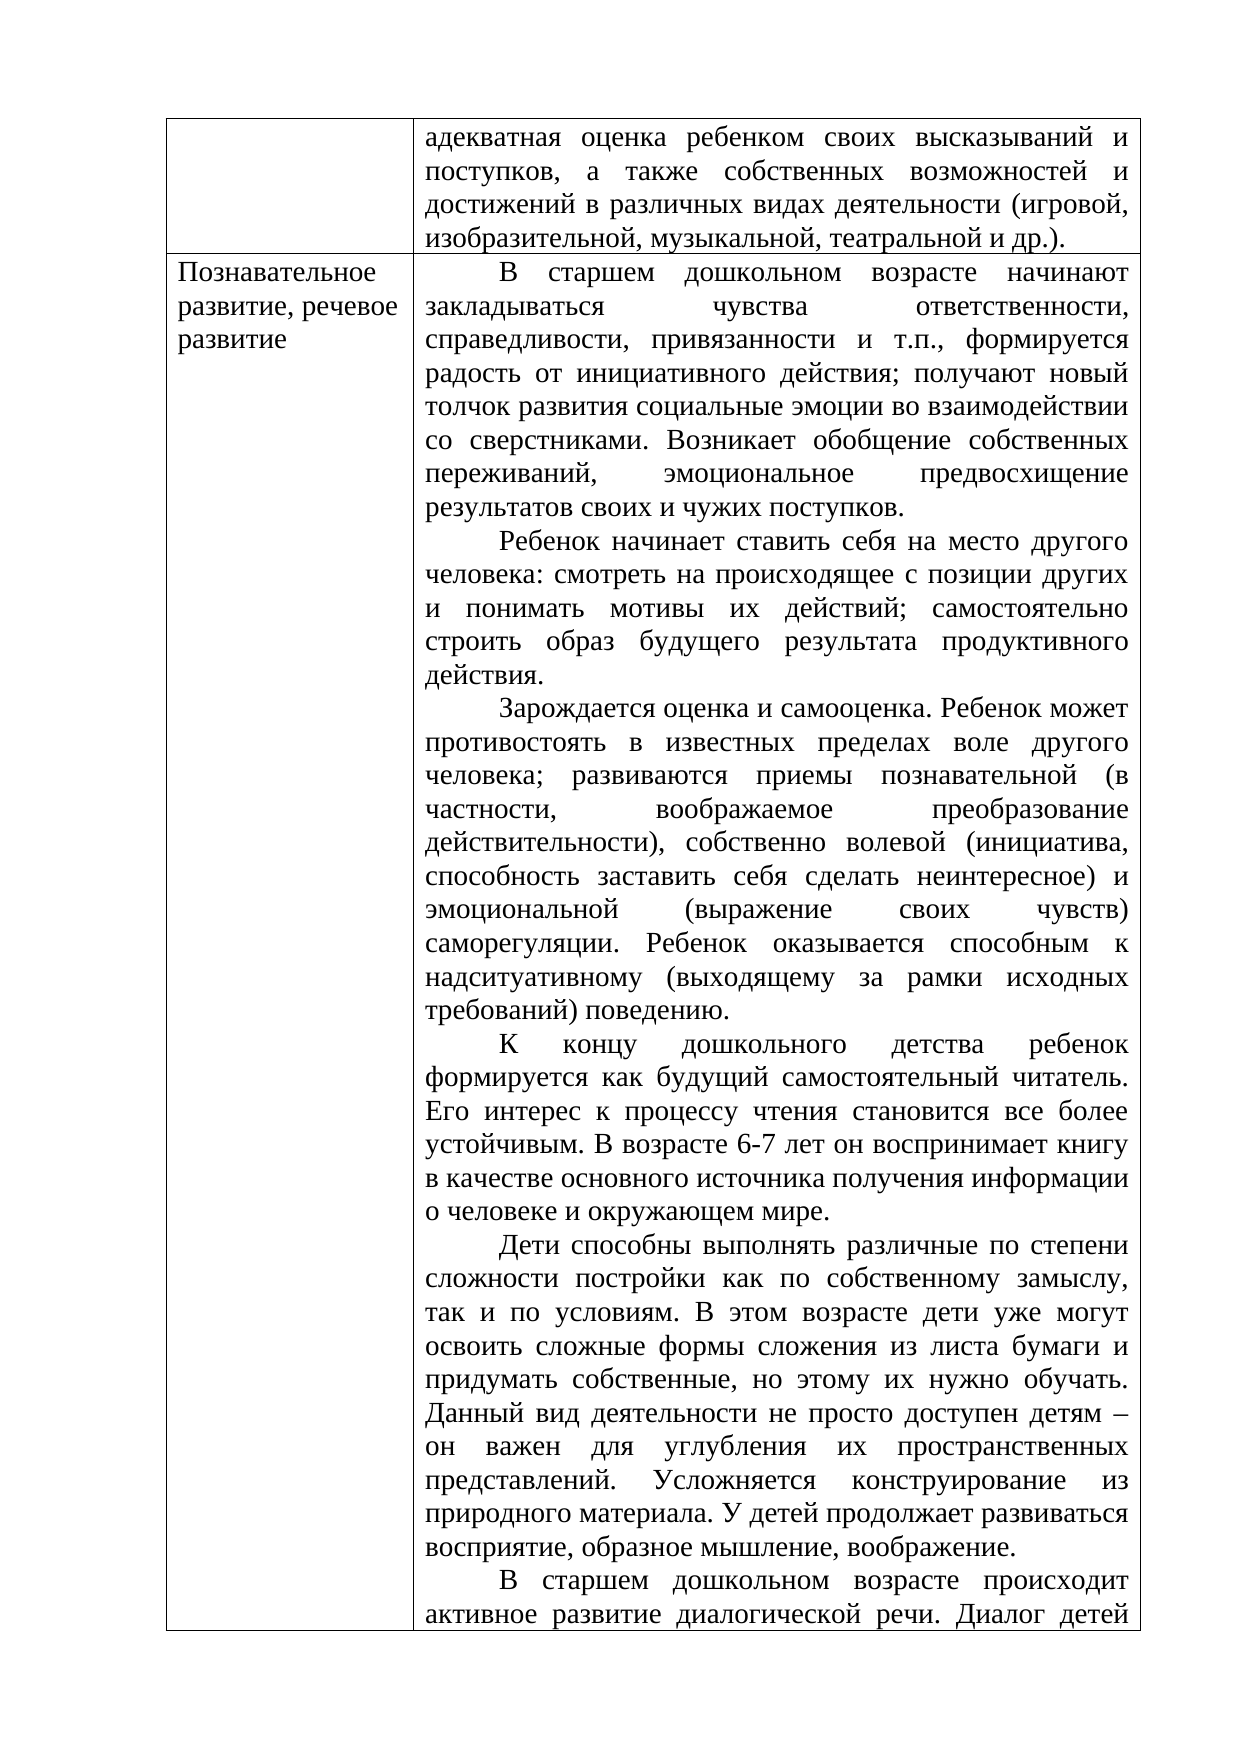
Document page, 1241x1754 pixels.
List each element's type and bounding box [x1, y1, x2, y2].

table_cell [167, 119, 413, 253]
table_cell [167, 254, 413, 1629]
table_cell [414, 119, 1140, 253]
table_cell [414, 254, 1140, 1629]
